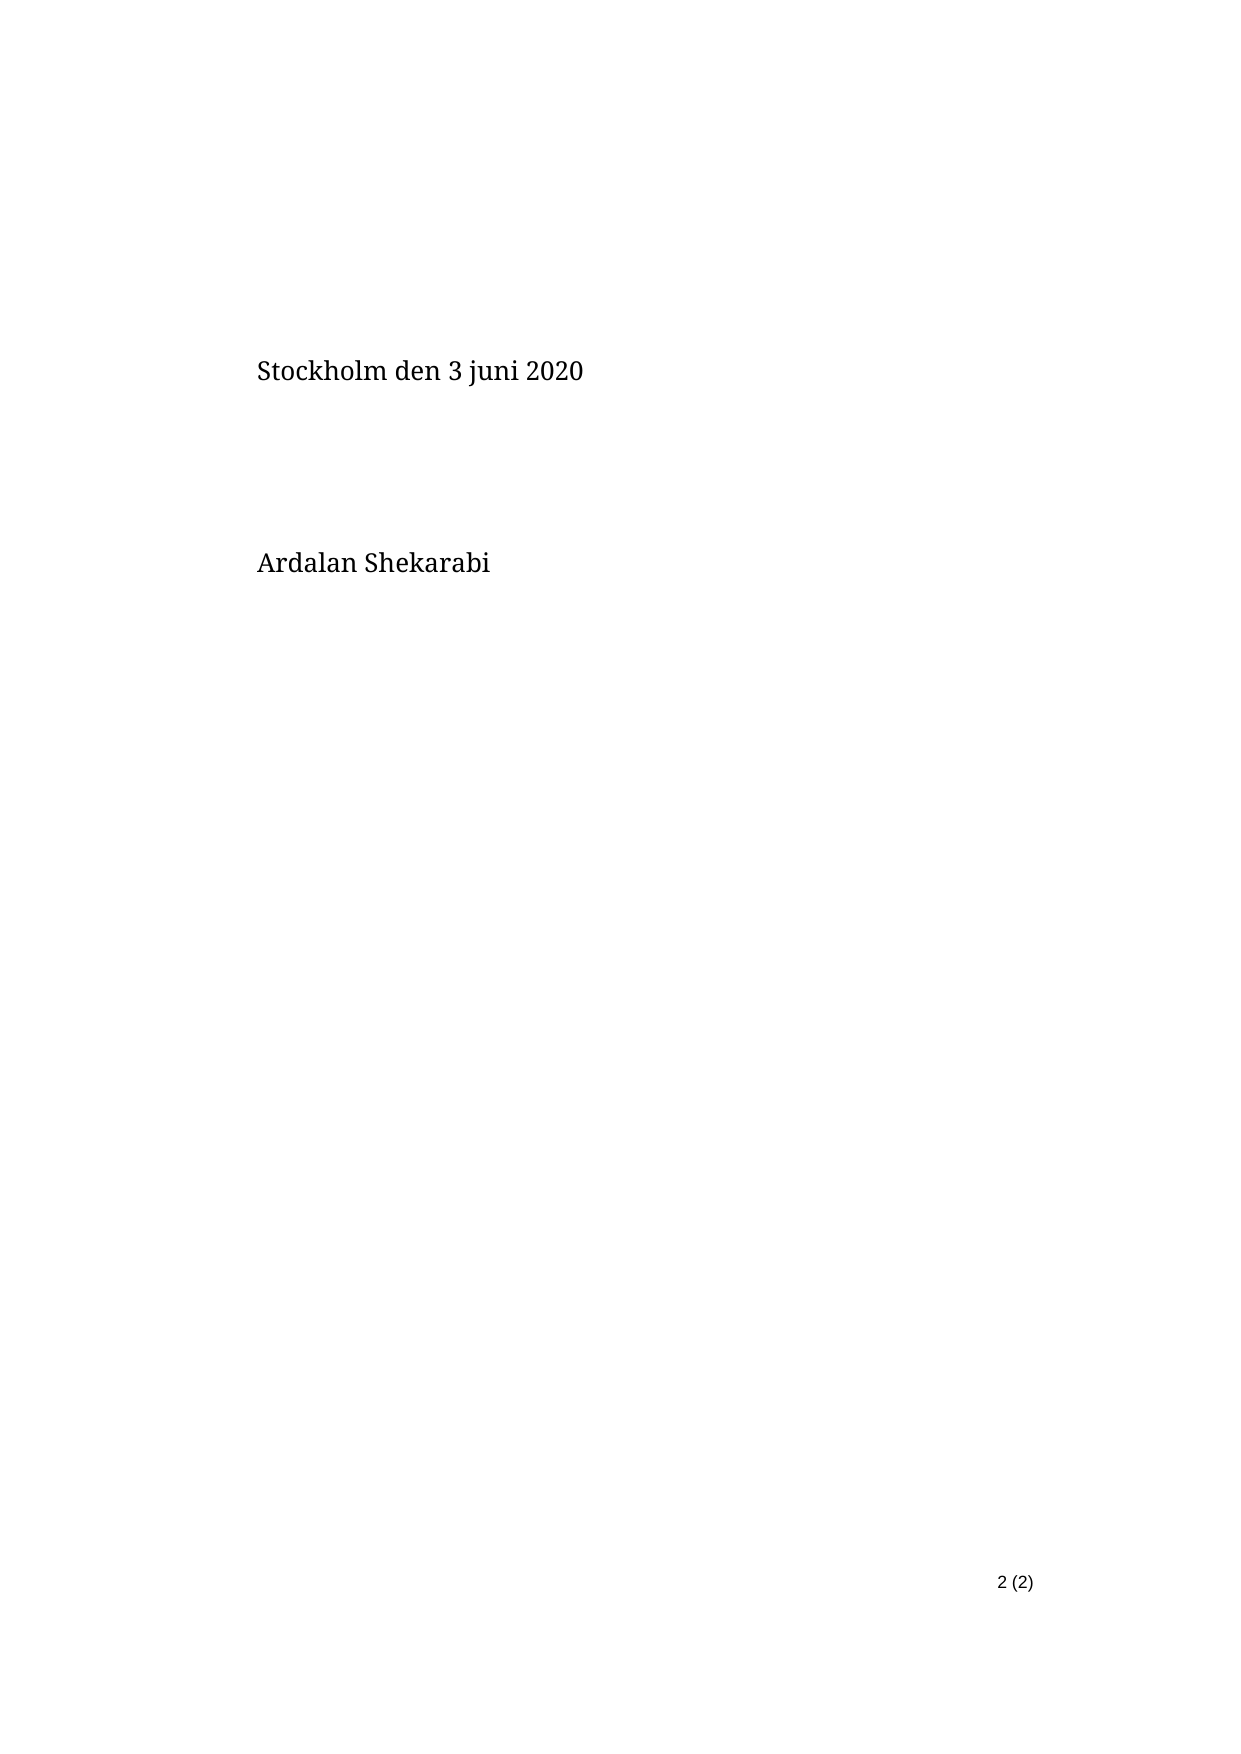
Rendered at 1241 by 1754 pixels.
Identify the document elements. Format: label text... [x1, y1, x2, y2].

text Stockholm den [257, 353, 1033, 388]
text Ardalan Shekarabi [257, 545, 1033, 581]
